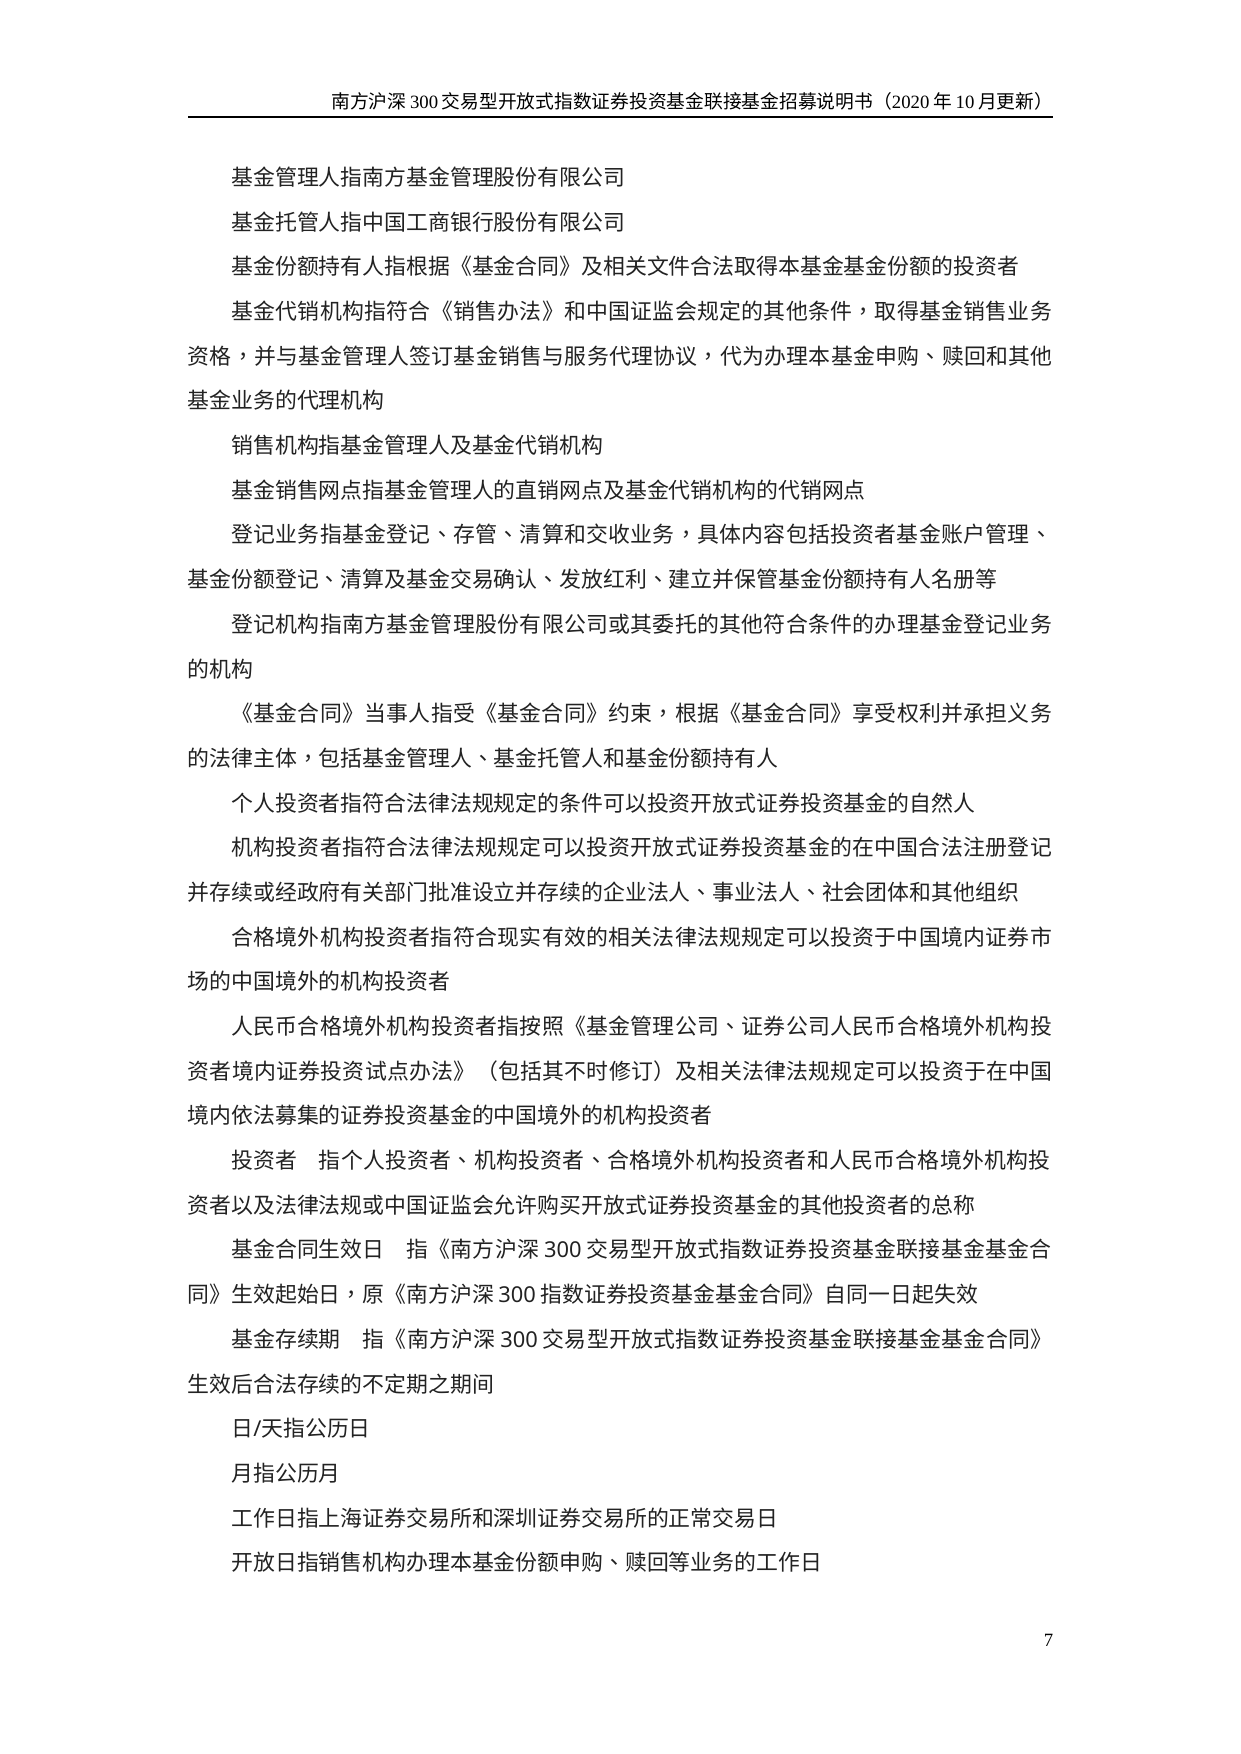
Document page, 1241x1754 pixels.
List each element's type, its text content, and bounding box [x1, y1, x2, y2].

text 基金存续期 指《南方沪深300交易型开放式指数证券投资基金联接基金基金合同》生效后合法存续的不定期之期间 [187, 1324, 1053, 1398]
text 《基金合同》当事人指受《基金合同》约束，根据《基金合同》享受权利并承担义务的法律主体，包括基金管理人、基金托管人和基金份额持有人 [187, 698, 1053, 773]
text 基金份额持有人指根据《基金合同》及相关文件合法取得本基金基金份额的投资者 [187, 251, 1053, 281]
text 投资者 指个人投资者、机构投资者、合格境外机构投资者和人民币合格境外机构投资者以及法律法规或中国证监会允许购买开放式证券投资基金的其他投资者的总称 [187, 1145, 1053, 1219]
text 开放日指销售机构办理本基金份额申购、赎回等业务的工作日 [187, 1547, 1053, 1577]
text 登记业务指基金登记、存管、清算和交收业务，具体内容包括投资者基金账户管理、基金份额登记、清算及基金交易确认、发放红利、建立并保管基金份额持有人名册等 [187, 519, 1053, 594]
text 个人投资者指符合法律法规规定的条件可以投资开放式证券投资基金的自然人 [187, 788, 1053, 817]
text 基金销售网点指基金管理人的直销网点及基金代销机构的代销网点 [187, 475, 1053, 504]
text 机构投资者指符合法律法规规定可以投资开放式证券投资基金的在中国合法注册登记并存续或经政府有关部门批准设立并存续的企业法人、事业法人、社会团体和其他组织 [187, 832, 1053, 907]
text 人民币合格境外机构投资者指按照《基金管理公司、证券公司人民币合格境外机构投资者境内证券投资试点办法》（包括其不时修订）及相关法律法规规定可以投资于在中国境内依法募集的证券投资基金的中国境外的机构投资者 [187, 1011, 1053, 1130]
text 合格境外机构投资者指符合现实有效的相关法律法规规定可以投资于中国境内证券市场的中国境外的机构投资者 [187, 922, 1053, 996]
text 销售机构指基金管理人及基金代销机构 [187, 430, 1053, 460]
text 月指公历月 [187, 1458, 1053, 1488]
text 基金托管人指中国工商银行股份有限公司 [187, 207, 1053, 236]
text 基金代销机构指符合《销售办法》和中国证监会规定的其他条件，取得基金销售业务资格，并与基金管理人签订基金销售与服务代理协议，代为办理本基金申购、赎回和其他基金业务的代理机构 [187, 296, 1053, 415]
text 日/天指公历日 [187, 1413, 1053, 1443]
text 基金管理人指南方基金管理股份有限公司 [187, 162, 1053, 192]
text 工作日指上海证券交易所和深圳证券交易所的正常交易日 [187, 1503, 1053, 1532]
text 登记机构指南方基金管理股份有限公司或其委托的其他符合条件的办理基金登记业务的机构 [187, 609, 1053, 683]
text 基金合同生效日 指《南方沪深300交易型开放式指数证券投资基金联接基金基金合同》生效起始日，原《南方沪深300指数证券投资基金基金合同》自同一日起失效 [187, 1234, 1053, 1309]
